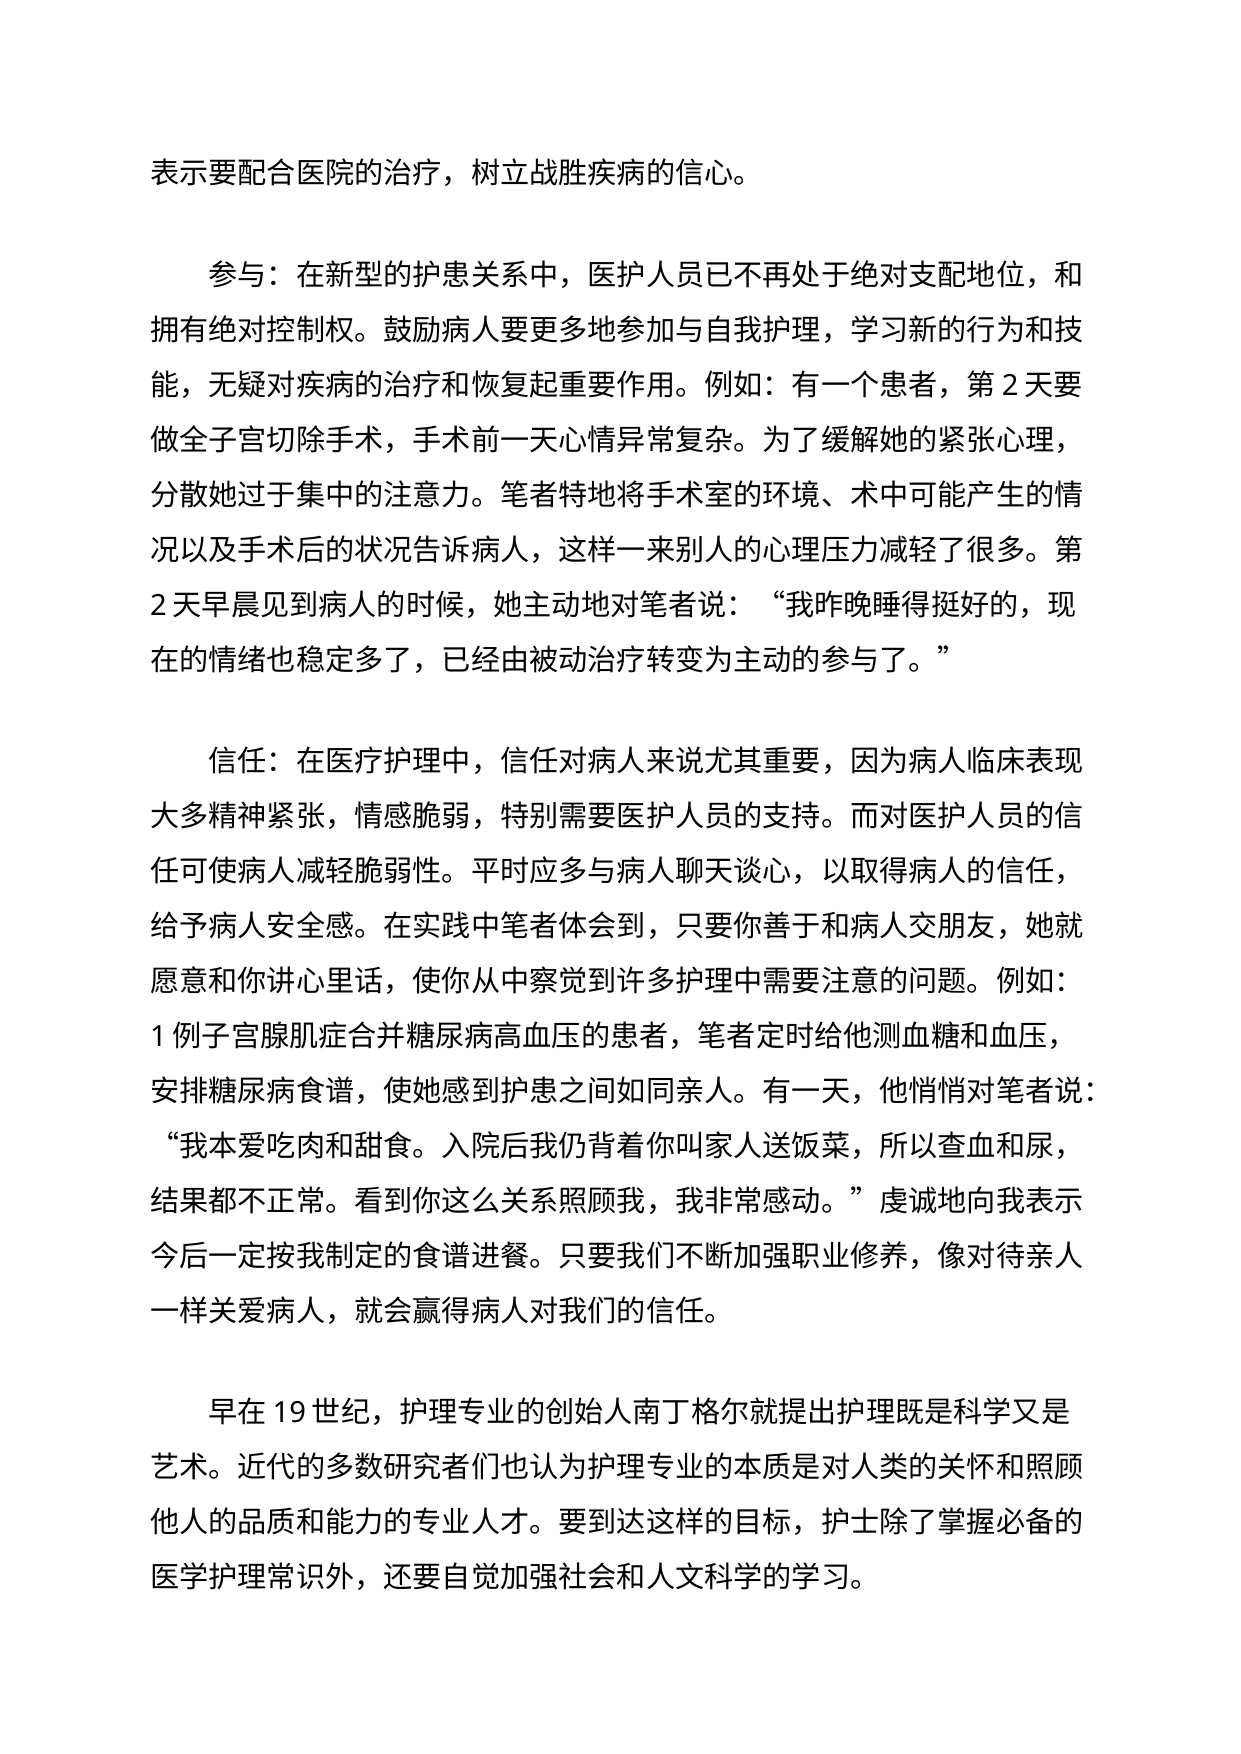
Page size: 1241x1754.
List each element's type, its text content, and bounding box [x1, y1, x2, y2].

text 参与：在新型的护患关系中，医护人员已不再处于绝对支配地位，和拥有绝对控制权。鼓励病人要更多地参加与自我护理，学习新的行为和技能，无疑对疾病的治疗和恢复起重要作用。例如：有一个患者，第2天要做全子宫切除手术，手术前一天心情异常复杂。为了缓解她的紧张心理，分散她过于集中的注意力。笔者特地将手术室的环境、术中可能产生的情况以及手术后的状况告诉病人，这样一来别人的心理压力减轻了很多。第2天早晨见到病人的时候，她主动地对笔者说：“我昨晚睡得挺好的，现在的情绪也稳定多了，已经由被动治疗转变为主动的参与了。” [150, 252, 1090, 678]
text 信任：在医疗护理中，信任对病人来说尤其重要，因为病人临床表现大多精神紧张，情感脆弱，特别需要医护人员的支持。而对医护人员的信任可使病人减轻脆弱性。平时应多与病人聊天谈心，以取得病人的信任，给予病人安全感。在实践中笔者体会到，只要你善于和病人交朋友，她就愿意和你讲心里话，使你从中察觉到许多护理中需要注意的问题。例如：1例子宫腺肌症合并糖尿病高血压的患者，笔者定时给他测血糖和血压，安排糖尿病食谱，使她感到护患之间如同亲人。有一天，他悄悄对笔者说：“我本爱吃肉和甜食。入院后我仍背着你叫家人送饭菜，所以查血和尿，结果都不正常。看到你这么关系照顾我，我非常感动。”虔诚地向我表示今后一定按我制定的食谱进餐。只要我们不断加强职业修养，像对待亲人一样关爱病人，就会赢得病人对我们的信任。 [150, 738, 1090, 1329]
text 早在19世纪，护理专业的创始人南丁格尔就提出护理既是科学又是艺术。近代的多数研究者们也认为护理专业的本质是对人类的关怀和照顾他人的品质和能力的专业人才。要到达这样的目标，护士除了掌握必备的医学护理常识外，还要自觉加强社会和人文科学的学习。 [150, 1389, 1090, 1596]
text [150, 150, 1090, 192]
